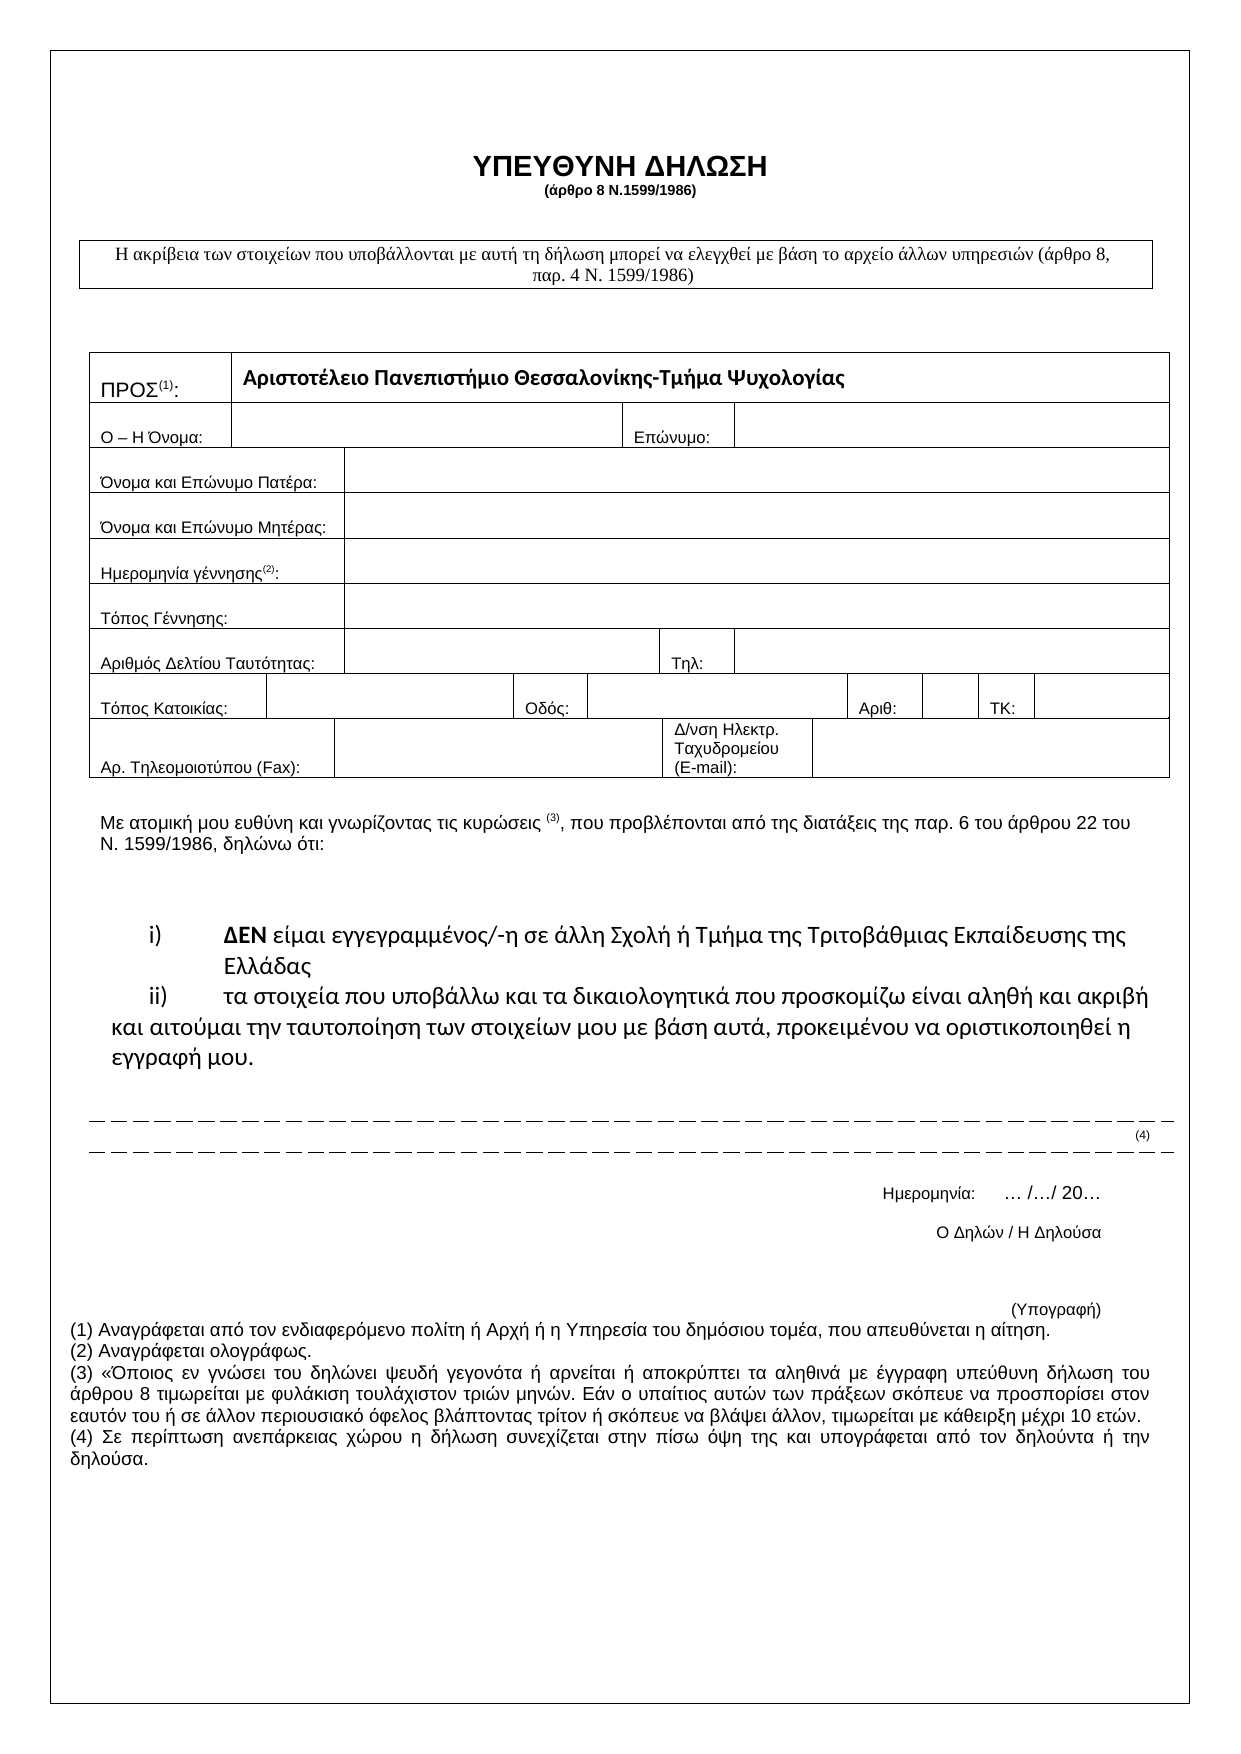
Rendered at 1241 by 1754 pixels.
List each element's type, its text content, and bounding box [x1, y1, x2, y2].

table_cell [345, 539, 1169, 583]
text ΥΠΕΥΘΥΝΗ ΔΗΛΩΣΗ [89, 149, 1152, 182]
table_cell [588, 674, 847, 718]
text Η ακρίβεια των στοιχείων που υποβάλλονται με αυτή τη δήλωση μπορεί να ελεγχθεί με βάση το αρχείο άλλων υπηρεσιών (άρθρο 8, [80, 241, 1152, 261]
table_cell Αριθμός Δελτίου Ταυτότητας: [90, 629, 344, 673]
table_cell [345, 584, 1169, 628]
table_cell Ο – Η Όνομα: [90, 403, 231, 447]
text Ο Δηλών / Η Δηλούσα [89, 1223, 1101, 1242]
table_cell Τόπος Γέννησης: [90, 584, 344, 628]
table_cell [335, 719, 662, 777]
table_cell [232, 403, 622, 447]
table_cell [345, 448, 1169, 492]
table_cell [813, 719, 1169, 777]
text (1) Αναγράφεται από τον ενδιαφερόμενο πολίτη ή Αρχή ή η Υπηρεσία του δημόσιου τομέα, που απευθύνεται η αίτηση. [70, 1318, 1152, 1340]
table_header Με ατομική μου ευθύνη και γνωρίζοντας τις κυρώσεις (3), που προβλέπονται από της διατάξεις της παρ. 6 του άρθρου 22 του Ν. 1599/1986, δηλώνω ότι: [89, 811, 1174, 919]
text παρ. 4 Ν. 1599/1986) [80, 261, 1152, 288]
table_cell Όνομα και Επώνυμο Πατέρα: [90, 448, 344, 492]
table_cell Ημερομηνία γέννησης(2): [90, 539, 344, 583]
text (4) Σε περίπτωση ανεπάρκειας χώρου η δήλωση συνεχίζεται στην πίσω όψη της και υπογράφεται από τον δηλούντα ή την δηλούσα. [70, 1426, 1152, 1469]
text (3) «Όποιος εν γνώσει του δηλώνει ψευδή γεγονότα ή αρνείται ή αποκρύπτει τα αληθινά με έγγραφη υπεύθυνη δήλωση του άρθρου 8 τιμωρείται με φυλάκιση τουλάχιστον τριών μηνών. Εάν ο υπαίτιος αυτών των πράξεων σκόπευε να προσπορίσει στον εαυτόν του ή σε άλλον περιουσιακό όφελος βλάπτοντας τρίτον ή σκόπευε να βλάψει άλλον, τιμωρείται με κάθειρξη μέχρι 10 ετών. [70, 1362, 1152, 1426]
table_cell Αριθ: [848, 674, 922, 718]
table_cell Αρ. Τηλεομοιοτύπου (Fax): [90, 719, 334, 777]
table_cell [345, 629, 659, 673]
table_header ΠΡΟΣ(1): [90, 353, 231, 402]
table_cell Όνομα και Επώνυμο Μητέρας: [90, 493, 344, 537]
table_cell [89, 919, 1174, 1121]
text (άρθρο 8 Ν.1599/1986) [89, 182, 1152, 211]
text (2) Αναγράφεται ολογράφως. [70, 1340, 1152, 1362]
table_cell Τηλ: [660, 629, 734, 673]
table_header Αριστοτέλειο Πανεπιστήμιο Θεσσαλονίκης-Τμήμα Ψυχολογίας [232, 353, 1169, 402]
table_cell Επώνυμο: [623, 403, 734, 447]
table_cell [1035, 674, 1169, 718]
text Ημερομηνία: … /…/ 20… [89, 1182, 1101, 1203]
table_cell Οδός: [514, 674, 587, 718]
table_cell [923, 674, 978, 718]
table_cell [345, 493, 1169, 537]
table_cell [735, 403, 1169, 447]
table_cell Τόπος Κατοικίας: [90, 674, 266, 718]
table_cell [267, 674, 513, 718]
table_cell (4) [89, 1121, 1174, 1152]
text (Υπογραφή) [89, 1299, 1101, 1318]
table_cell [735, 629, 1169, 673]
table_cell ΤΚ: [979, 674, 1034, 718]
table_cell Δ/νση Ηλεκτρ. Ταχυδρομείου (Ε-mail): [663, 719, 812, 777]
